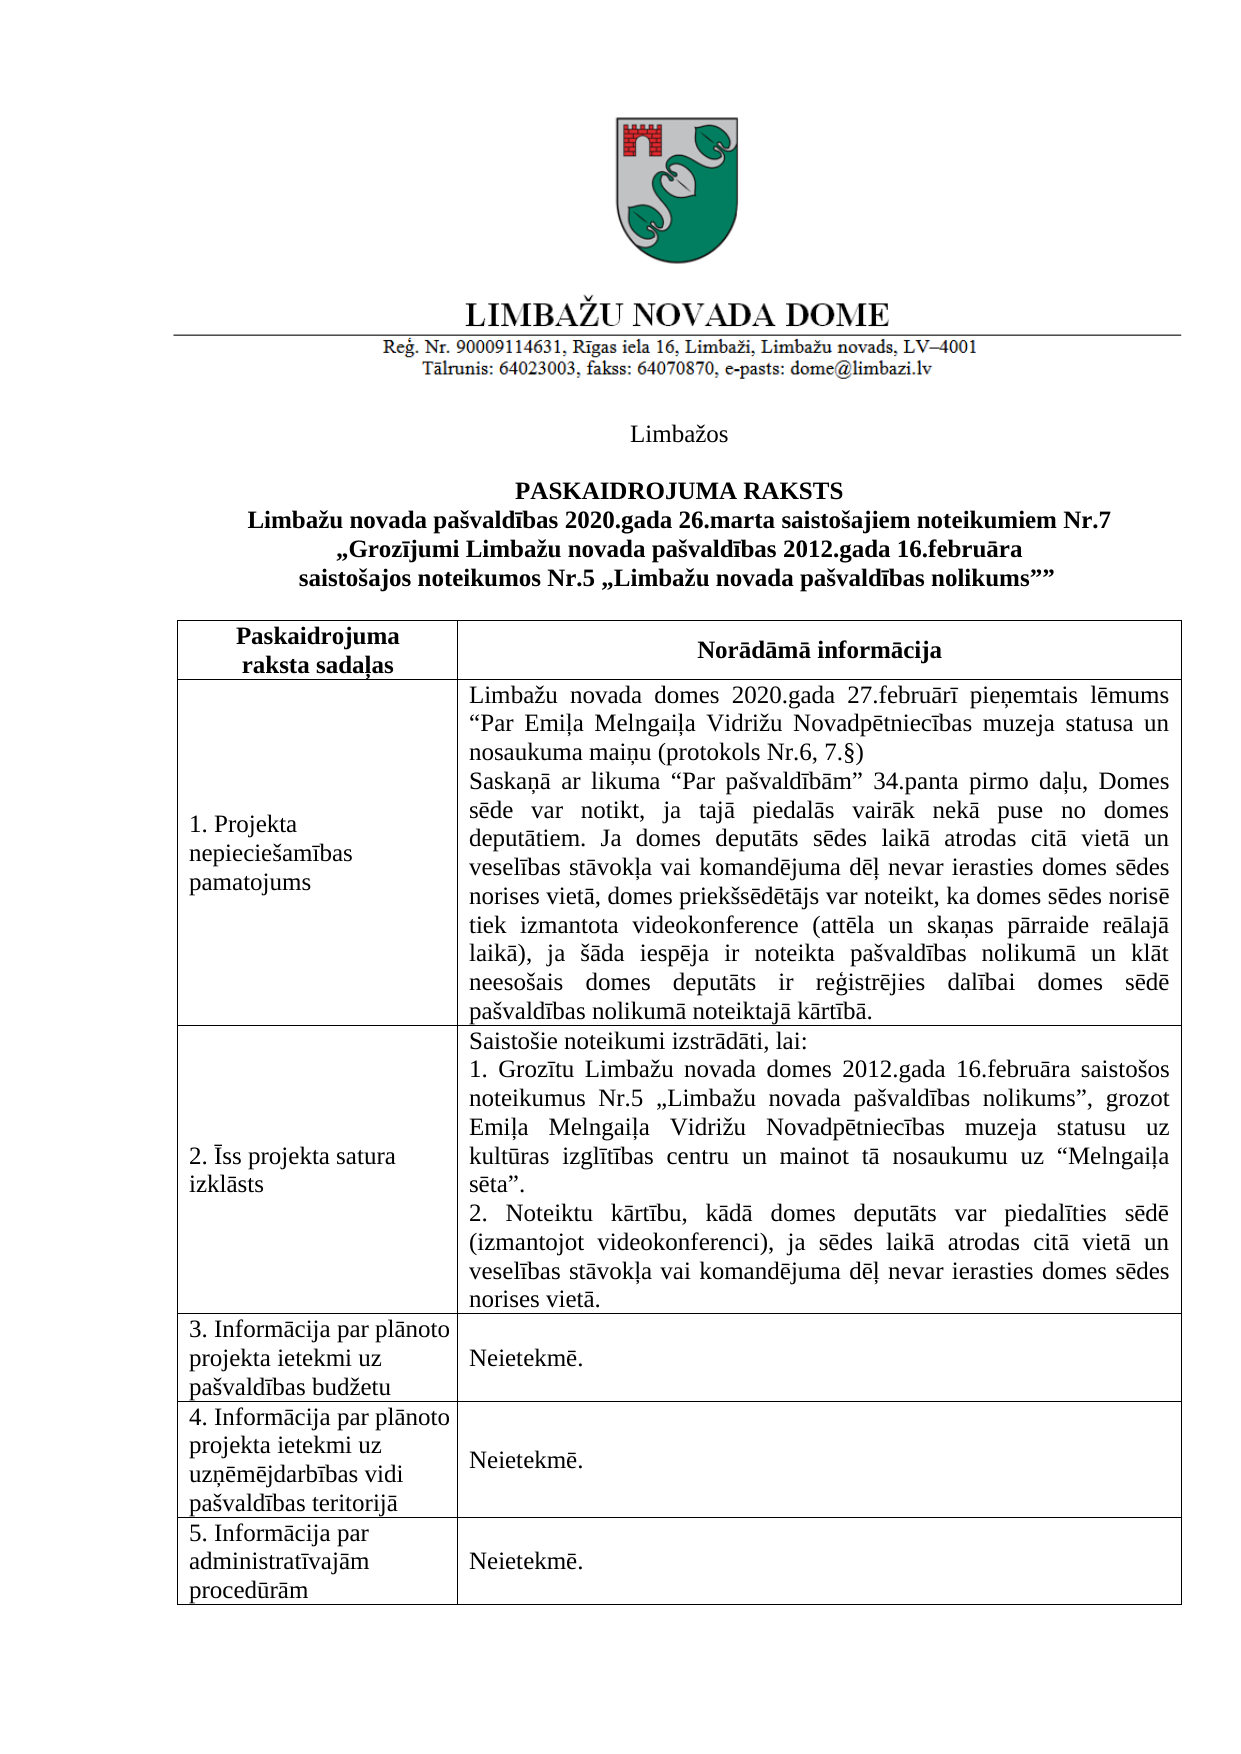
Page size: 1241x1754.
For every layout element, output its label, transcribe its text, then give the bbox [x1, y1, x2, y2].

text PASKAIDROJUMA RAKSTS [177, 476, 1181, 505]
table_cell 1. Projekta nepieciešamības pamatojums [178, 680, 457, 1025]
table_cell Neietekmē. [458, 1518, 1181, 1604]
table_cell 2. Īss projekta satura izklāsts [178, 1026, 457, 1313]
table_header Paskaidrojuma raksta sadaļas [178, 621, 457, 679]
text „Grozījumi Limbažu novada pašvaldības 2012.gada 16.februāra [177, 534, 1181, 563]
table_cell Neietekmē. [458, 1314, 1181, 1401]
picture [0, 0, 1233, 378]
table_cell 4. Informācija par plānoto projekta ietekmi uz uzņēmējdarbības vidi pašvaldības teritorijā [178, 1402, 457, 1517]
text Limbažos [177, 419, 1181, 448]
table_cell Saistošie noteikumi izstrādāti, lai: 1. Grozītu Limbažu novada domes 2012.gada 16.februāra saistošos noteikumus Nr.5 „Limbažu novada pašvaldības nolikums”, grozot Emiļa Melngaiļa Vidrižu Novadpētniecības muzeja statusu uz kultūras izglītības centru un mainot tā nosaukumu uz “Melngaiļa sēta”. 2. Noteiktu kārtību, kādā domes deputāts var piedalīties sēdē (izmantojot videokonferenci), ja sēdes laikā atrodas citā vietā un veselības stāvokļa vai komandējuma dēļ nevar ierasties domes sēdes norises vietā. [458, 1026, 1181, 1313]
table_cell Neietekmē. [458, 1402, 1181, 1517]
text saistošajos noteikumos Nr.5 „Limbažu novada pašvaldības nolikums”” [177, 563, 1177, 591]
table_cell Limbažu novada domes 2020.gada 27.februārī pieņemtais lēmums “Par Emiļa Melngaiļa Vidrižu Novadpētniecības muzeja statusa un nosaukuma maiņu (protokols Nr.6, 7.§) Saskaņā ar likuma “Par pašvaldībām” 34.panta pirmo daļu, Domes sēde var notikt, ja tajā piedalās vairāk nekā puse no domes deputātiem. Ja domes deputāts sēdes laikā atrodas citā vietā un veselības stāvokļa vai komandējuma dēļ nevar ierasties domes sēdes norises vietā, domes priekšsēdētājs var noteikt, ka domes sēdes norisē tiek izmantota videokonference (attēla un skaņas pārraide reālajā laikā), ja šāda iespēja ir noteikta pašvaldības nolikumā un klāt neesošais domes deputāts ir reģistrējies dalībai domes sēdē pašvaldības nolikumā noteiktajā kārtībā. [458, 680, 1181, 1025]
table_header Norādāmā informācija [458, 621, 1181, 679]
table_cell 5. Informācija par administratīvajām procedūrām [178, 1518, 457, 1604]
text Limbažu novada pašvaldības 2020.gada 26.marta saistošajiem noteikumiem Nr.7 [177, 505, 1181, 534]
table_cell 3. Informācija par plānoto projekta ietekmi uz pašvaldības budžetu [178, 1314, 457, 1401]
